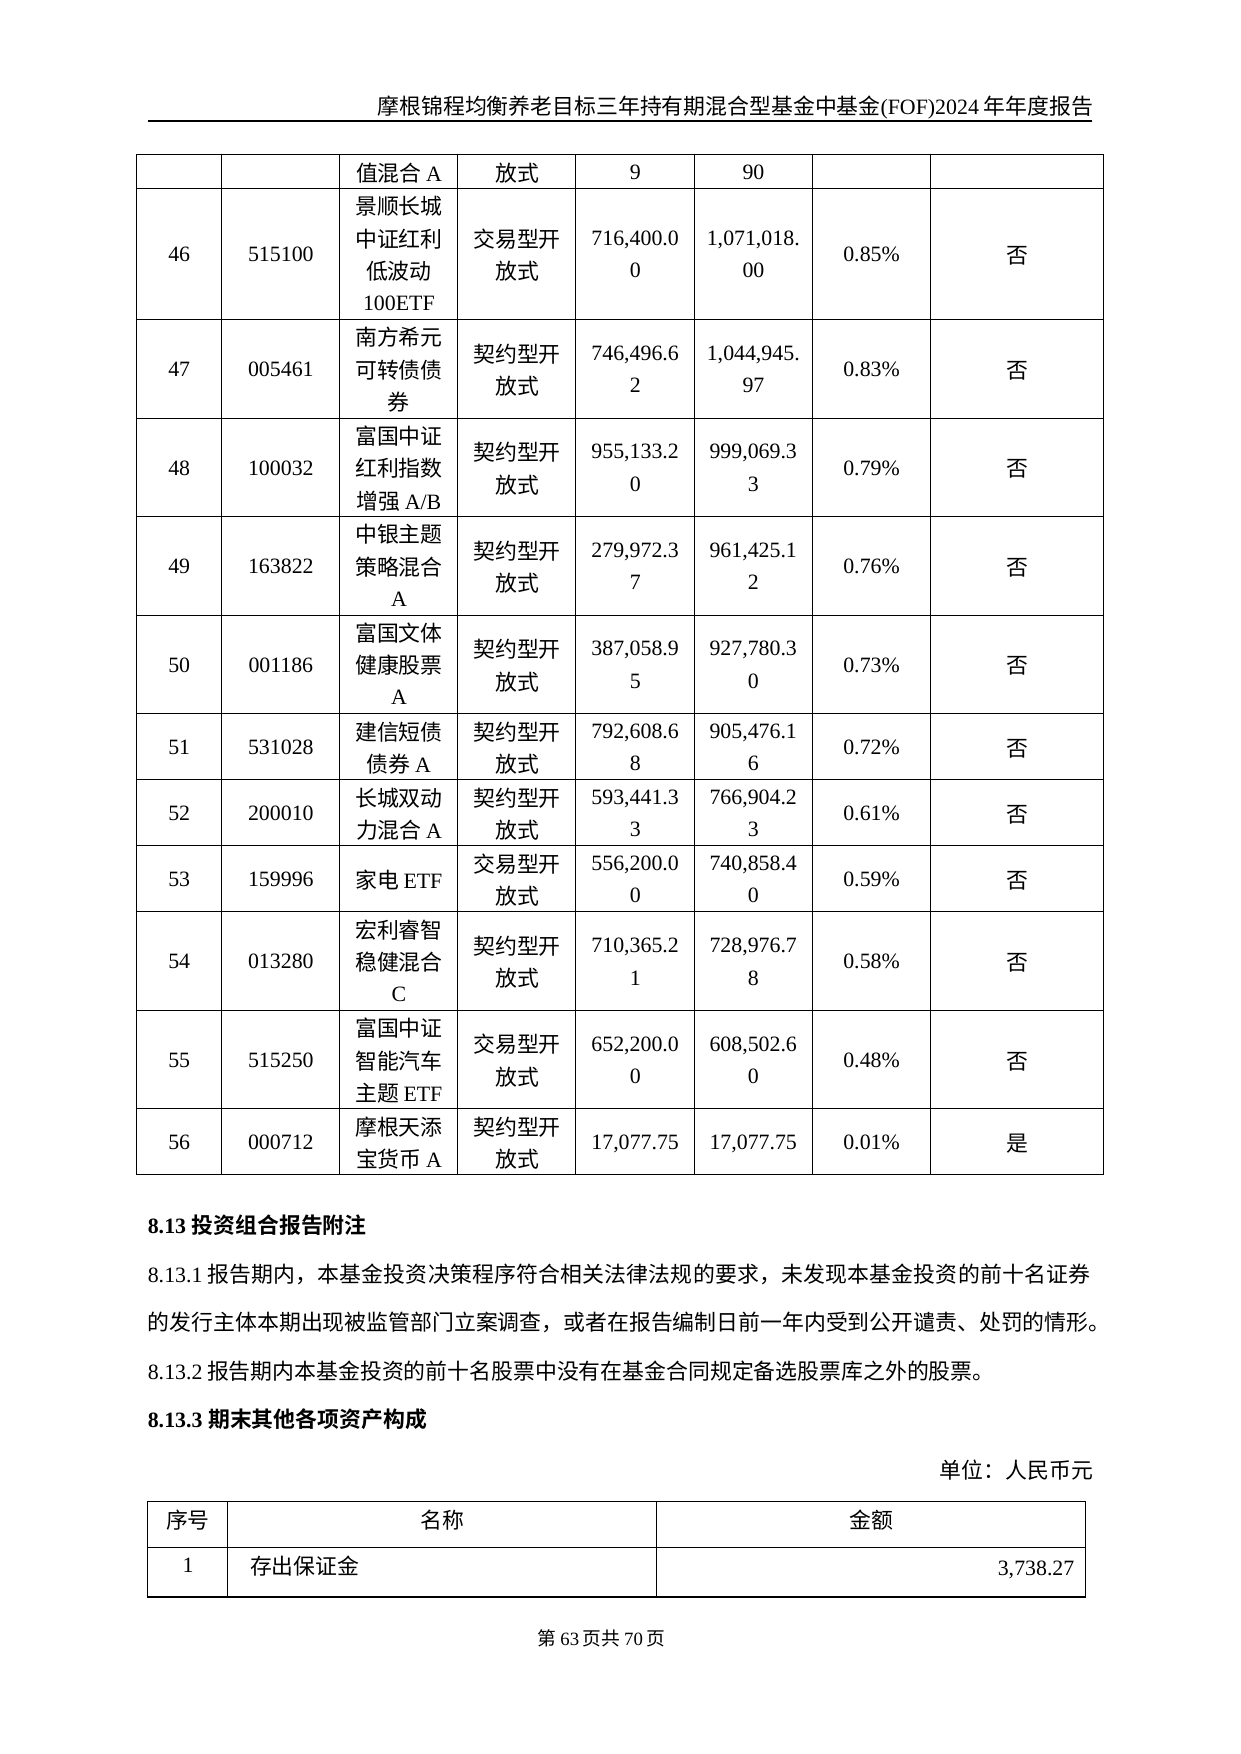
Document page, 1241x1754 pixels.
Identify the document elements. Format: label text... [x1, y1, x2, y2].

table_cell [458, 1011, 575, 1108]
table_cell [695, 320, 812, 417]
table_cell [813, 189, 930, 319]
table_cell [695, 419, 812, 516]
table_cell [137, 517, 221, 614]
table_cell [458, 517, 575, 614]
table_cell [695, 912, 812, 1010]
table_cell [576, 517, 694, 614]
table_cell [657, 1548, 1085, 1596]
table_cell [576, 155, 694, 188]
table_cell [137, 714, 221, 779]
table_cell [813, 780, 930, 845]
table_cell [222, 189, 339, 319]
text 8.13.2报告期内本基金投资的前十名股票中没有在基金合同规定备选股票库之外的股票。 [148, 1353, 1092, 1386]
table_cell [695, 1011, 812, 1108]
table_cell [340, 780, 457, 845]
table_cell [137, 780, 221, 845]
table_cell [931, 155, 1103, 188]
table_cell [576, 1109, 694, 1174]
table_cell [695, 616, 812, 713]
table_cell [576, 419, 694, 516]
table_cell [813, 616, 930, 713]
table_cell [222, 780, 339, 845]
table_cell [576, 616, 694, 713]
text 单位：人民币元 [149, 1453, 1092, 1485]
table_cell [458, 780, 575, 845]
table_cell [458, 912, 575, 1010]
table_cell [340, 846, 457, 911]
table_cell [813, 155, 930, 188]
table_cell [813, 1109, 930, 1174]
text 8.13.3 期末其他各项资产构成 [148, 1402, 1092, 1434]
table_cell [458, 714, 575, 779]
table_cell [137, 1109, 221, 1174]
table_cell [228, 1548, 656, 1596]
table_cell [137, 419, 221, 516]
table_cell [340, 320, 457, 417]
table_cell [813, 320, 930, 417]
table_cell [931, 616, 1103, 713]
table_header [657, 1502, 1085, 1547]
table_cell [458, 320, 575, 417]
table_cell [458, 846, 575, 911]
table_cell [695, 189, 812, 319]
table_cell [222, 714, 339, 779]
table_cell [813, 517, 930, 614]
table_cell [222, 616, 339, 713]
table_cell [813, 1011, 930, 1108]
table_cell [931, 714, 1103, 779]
text 8.13.1报告期内，本基金投资决策程序符合相关法律法规的要求，未发现本基金投资的前十名证券的发行主体本期出现被监管部门立案调查，或者在报告编制日前一年内受到公开谴责、处罚的情形。 [148, 1256, 1092, 1337]
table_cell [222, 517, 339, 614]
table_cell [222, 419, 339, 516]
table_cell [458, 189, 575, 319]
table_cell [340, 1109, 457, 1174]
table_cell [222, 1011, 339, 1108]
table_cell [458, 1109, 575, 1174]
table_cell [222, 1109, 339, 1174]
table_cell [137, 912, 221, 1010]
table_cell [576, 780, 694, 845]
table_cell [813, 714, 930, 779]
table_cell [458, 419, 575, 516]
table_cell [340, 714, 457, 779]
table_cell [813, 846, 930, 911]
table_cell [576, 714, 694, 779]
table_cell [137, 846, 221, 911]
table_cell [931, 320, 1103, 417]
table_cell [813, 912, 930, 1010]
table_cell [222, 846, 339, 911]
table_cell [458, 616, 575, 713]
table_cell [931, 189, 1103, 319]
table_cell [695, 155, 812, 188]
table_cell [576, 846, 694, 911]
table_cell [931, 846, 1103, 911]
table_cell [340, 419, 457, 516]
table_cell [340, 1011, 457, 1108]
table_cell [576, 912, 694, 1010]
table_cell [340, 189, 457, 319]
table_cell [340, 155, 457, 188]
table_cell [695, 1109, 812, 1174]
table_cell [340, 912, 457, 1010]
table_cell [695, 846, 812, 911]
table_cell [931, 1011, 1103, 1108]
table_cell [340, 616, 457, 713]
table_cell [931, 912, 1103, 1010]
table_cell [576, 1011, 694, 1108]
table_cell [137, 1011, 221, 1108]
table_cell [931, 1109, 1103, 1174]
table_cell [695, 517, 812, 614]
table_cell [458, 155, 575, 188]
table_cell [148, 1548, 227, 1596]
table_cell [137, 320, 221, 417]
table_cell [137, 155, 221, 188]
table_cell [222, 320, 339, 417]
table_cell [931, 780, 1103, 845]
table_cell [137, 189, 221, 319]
subtitle 8.13 投资组合报告附注 [148, 1208, 1092, 1240]
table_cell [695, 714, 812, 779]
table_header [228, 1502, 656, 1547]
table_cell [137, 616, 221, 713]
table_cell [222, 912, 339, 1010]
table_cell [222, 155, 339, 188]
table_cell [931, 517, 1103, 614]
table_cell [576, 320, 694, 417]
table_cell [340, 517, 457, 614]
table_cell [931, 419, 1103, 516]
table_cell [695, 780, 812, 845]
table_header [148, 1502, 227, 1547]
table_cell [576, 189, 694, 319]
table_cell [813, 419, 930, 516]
